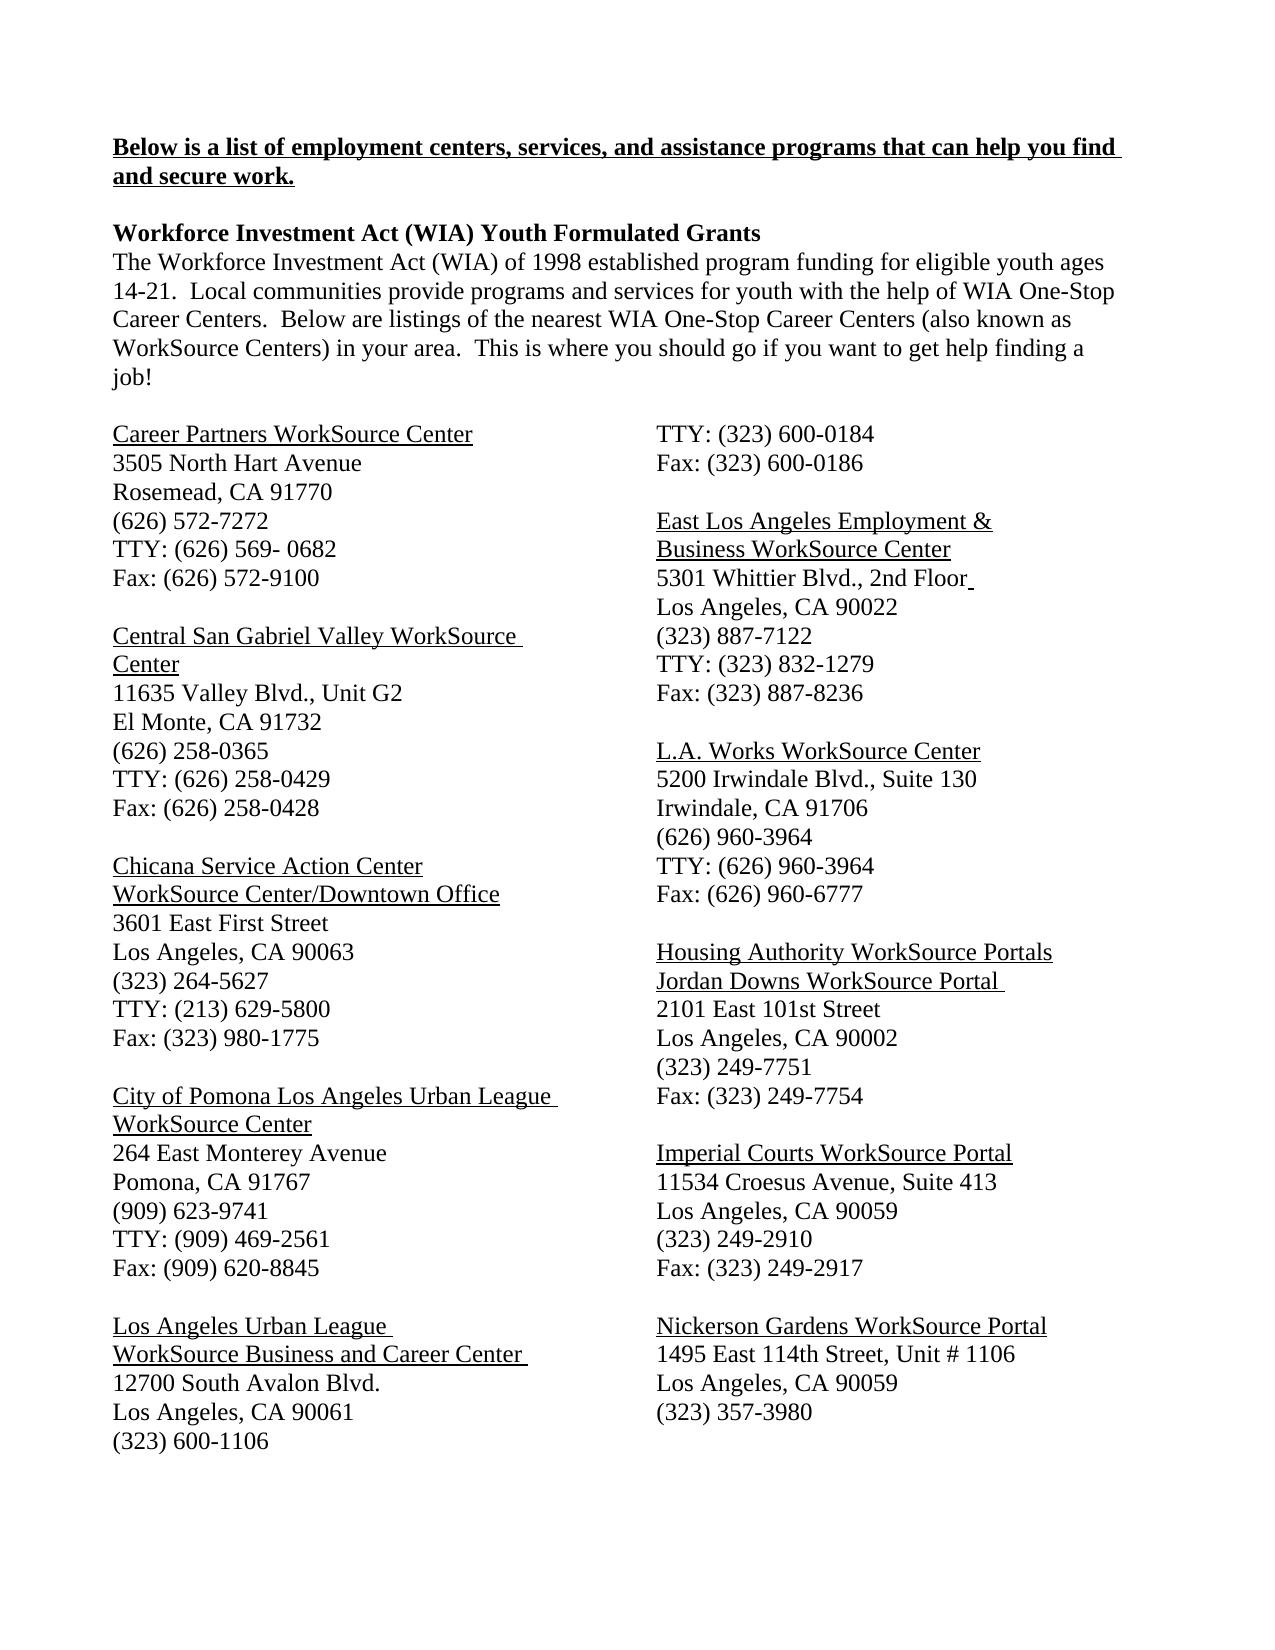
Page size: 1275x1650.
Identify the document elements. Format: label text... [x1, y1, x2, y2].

text The Workforce Investment Act (WIA) of 1998 established program funding for eligible youth ages 14-21. Local communities provide programs and services for youth with the help of WIA One-Stop Career Centers. Below are listings of the nearest WIA One-Stop Career Centers (also known as WorkSource Centers) in your area. This is where you should go if you want to get help finding a job! [112, 247, 1125, 391]
subtitle 5301 Whittier Blvd., 2nd Floor Los Angeles, CA 90022 [656, 563, 1125, 621]
text 2101 East 101st Street Los Angeles, CA 90002 (323) 249-7751 Fax: (323) 249-7754 [656, 994, 1125, 1109]
subtitle Chicana Service Action Center WorkSource Center/Downtown Office [112, 851, 581, 908]
text Below is a list of employment centers, services, and assistance programs that can help you find and secure work. [112, 132, 1125, 189]
text 11635 Valley Blvd., Unit G2 El Monte, CA 91732 (626) 258-0365 TTY: (626) 258-0429 Fax: (626) 258-0428 [112, 678, 581, 822]
text 12700 South Avalon Blvd. Los Angeles, CA 90061 (323) 600-1106 TTY: (323) 600-0184 Fax: (323) 600-0186 [112, 1368, 581, 1454]
text 1495 East 114th Street, Unit # 1106 Los Angeles, CA 90059 (323) 357-3980 [656, 1339, 1125, 1426]
text Fax: (323) 887-8236 [656, 678, 1125, 736]
text Workforce Investment Act (WIA) Youth Formulated Grants [112, 218, 1125, 247]
text (323) 887-7122 TTY: (323) 832-1279 [656, 621, 1125, 678]
subtitle East Los Angeles Employment & [656, 506, 1125, 534]
subtitle Career Partners WorkSource Center [112, 419, 581, 448]
subtitle Los Angeles Urban League WorkSource Business and Career Center [112, 1311, 581, 1368]
subtitle City of Pomona Los Angeles Urban League WorkSource Center [112, 1081, 581, 1138]
text 3601 East First Street Los Angeles, CA 90063 (323) 264-5627 TTY: (213) 629-5800 Fax: (323) 980-1775 [112, 908, 581, 1052]
subtitle Housing Authority WorkSource Portals Jordan Downs WorkSource Portal [656, 937, 1125, 994]
text 5200 Irwindale Blvd., Suite 130 Irwindale, CA 91706 (626) 960-3964 TTY: (626) 960-3964 Fax: (626) 960-6777 [656, 764, 1125, 908]
text 3505 North Hart Avenue Rosemead, CA 91770 (626) 572-7272 TTY: (626) 569- 0682 Fax: (626) 572-9100 [112, 448, 581, 592]
text 12700 South Avalon Blvd. Los Angeles, CA 90061 (323) 600-1106 TTY: (323) 600-0184 Fax: (323) 600-0186 [656, 419, 1125, 477]
subtitle Nickerson Gardens WorkSource Portal [656, 1311, 1125, 1339]
subtitle Central San Gabriel Valley WorkSource Center [112, 621, 581, 678]
text 11534 Croesus Avenue, Suite 413 Los Angeles, CA 90059 (323) 249-2910 Fax: (323) 249-2917 [656, 1167, 1125, 1282]
subtitle Business WorkSource Center [656, 534, 1125, 563]
text 264 East Monterey Avenue Pomona, CA 91767 (909) 623-9741 TTY: (909) 469-2561 Fax: (909) 620-8845 [112, 1138, 581, 1282]
subtitle Imperial Courts WorkSource Portal [656, 1138, 1125, 1167]
subtitle L.A. Works WorkSource Center [656, 736, 1125, 764]
